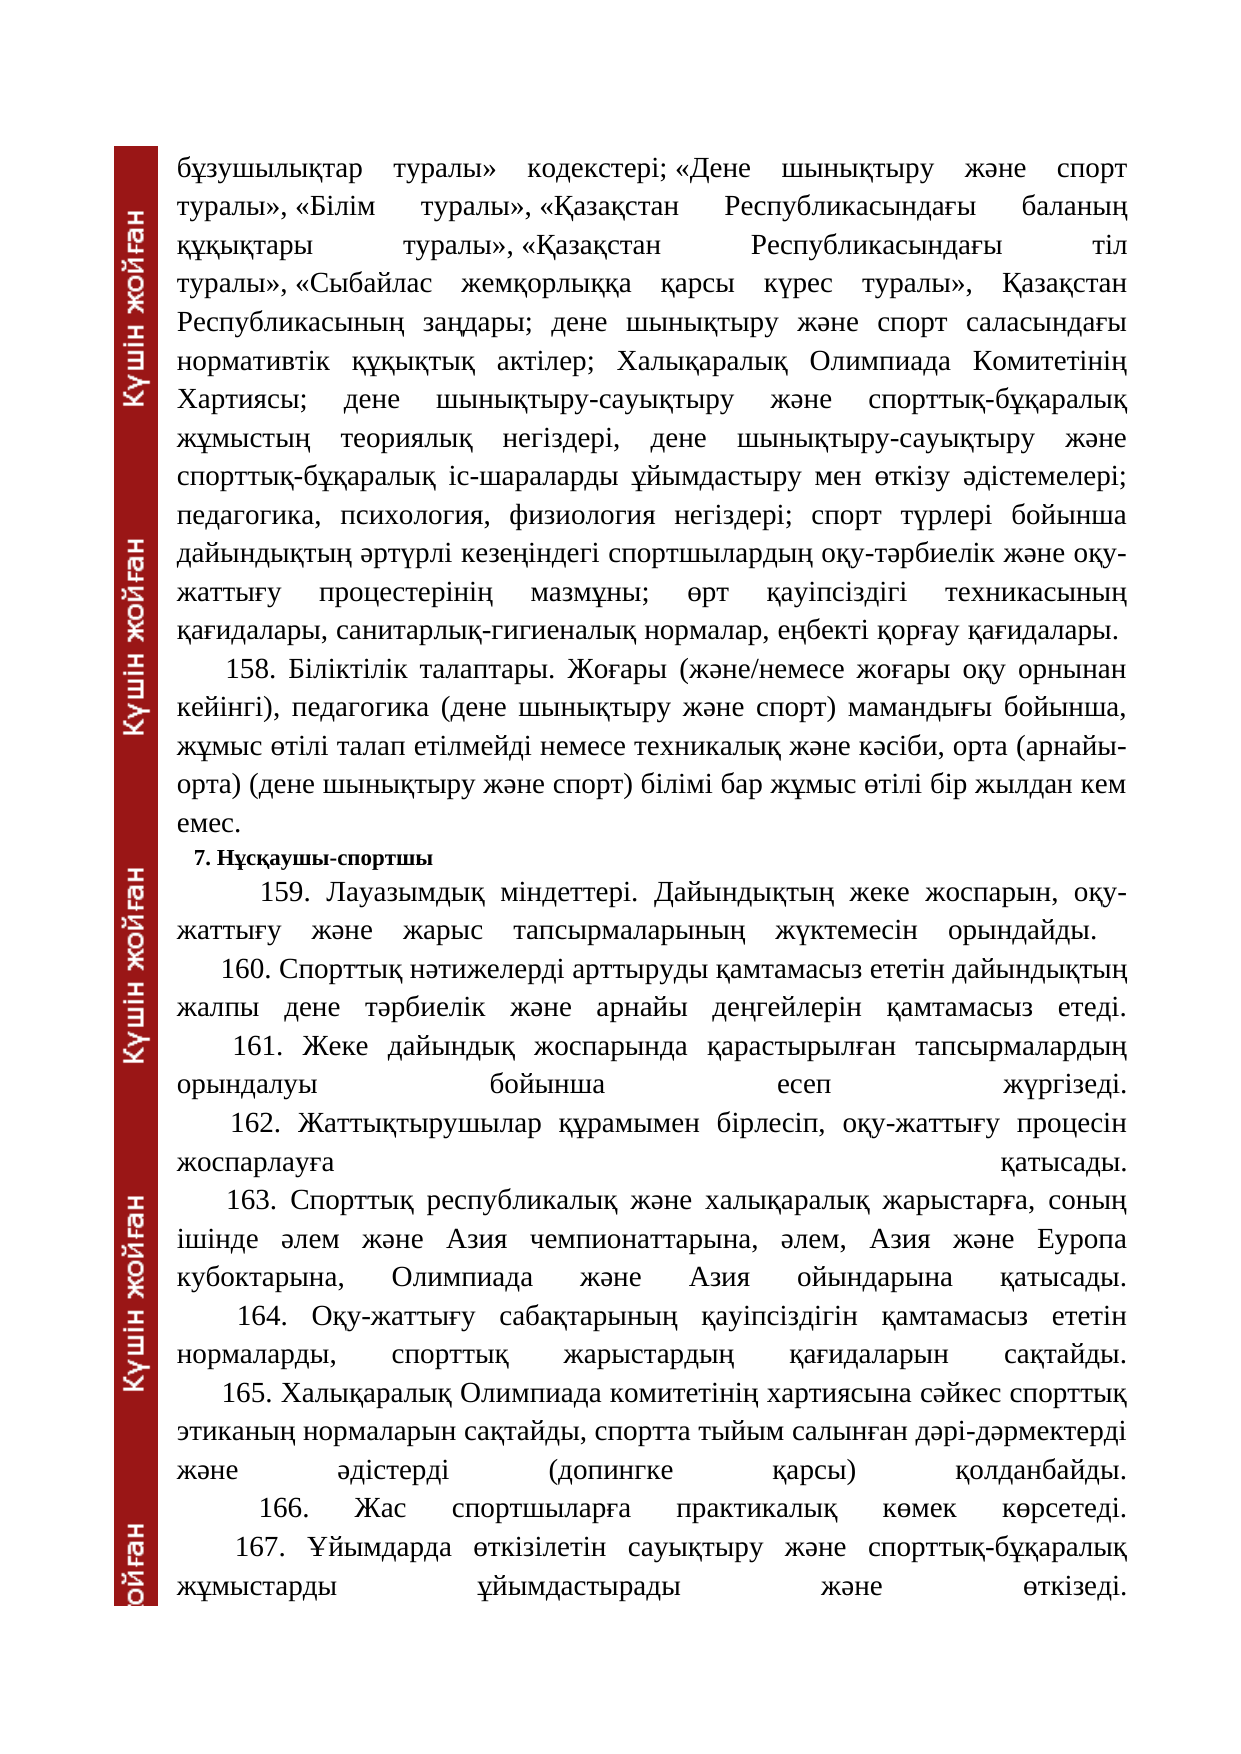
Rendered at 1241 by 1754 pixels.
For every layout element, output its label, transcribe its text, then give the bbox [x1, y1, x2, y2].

text 7. Нұсқаушы-спортшы [112, 844, 1128, 870]
picture [114, 1601, 158, 1606]
picture [114, 870, 158, 874]
picture [114, 146, 158, 150]
picture [114, 839, 158, 844]
